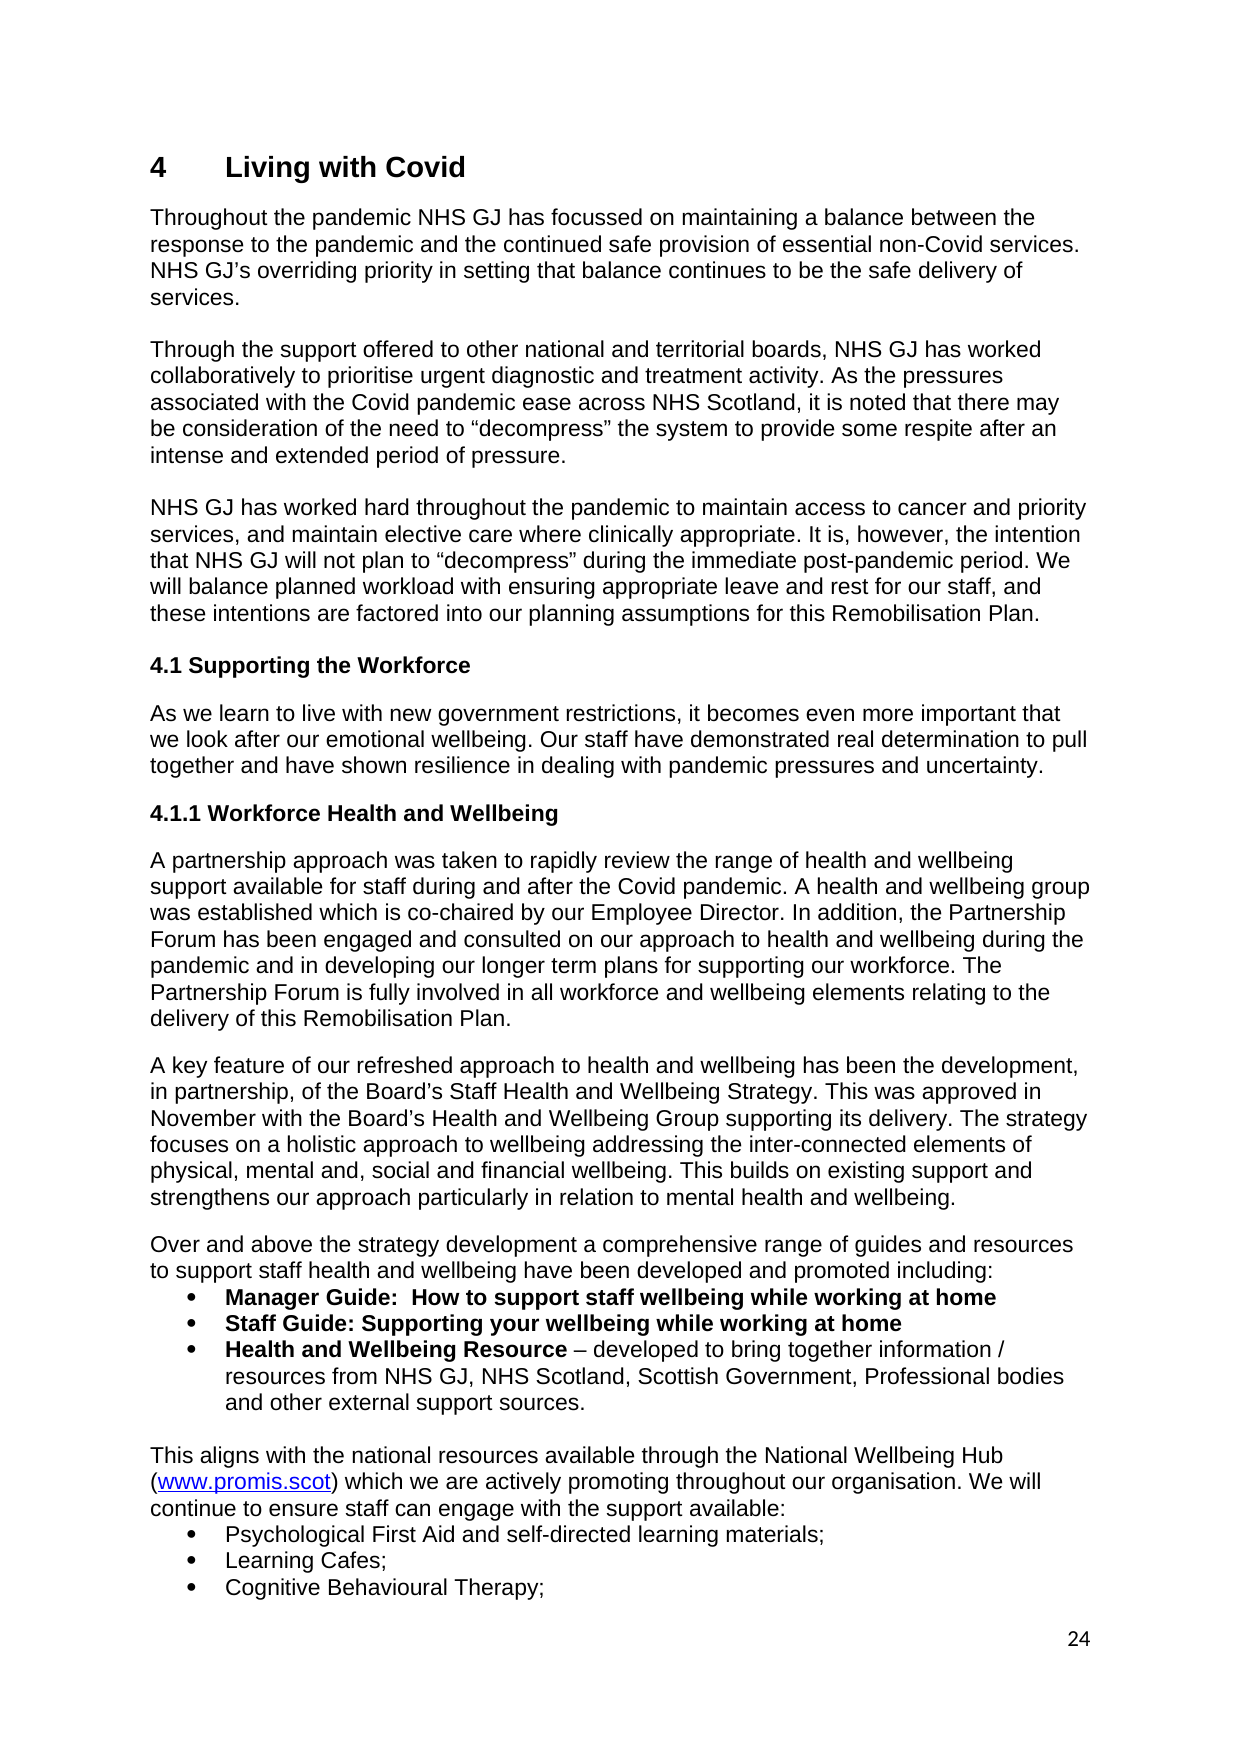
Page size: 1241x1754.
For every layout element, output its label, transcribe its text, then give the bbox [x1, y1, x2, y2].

text Over and above the strategy development a comprehensive range of guides and resources to support staff health and wellbeing have been developed and promoted including: [150, 1231, 1090, 1284]
list Health and Wellbeing Resource – developed to bring together information / resources from NHS GJ, NHS Scotland, Scottish Government, Professional bodies and other external support sources. [187, 1336, 1090, 1415]
list Psychological First Aid and self-directed learning materials; [187, 1521, 1090, 1547]
list Staff Guide: Supporting your wellbeing while working at home [187, 1310, 1090, 1336]
text 4 Living with Covid [150, 150, 1090, 183]
text 4.1.1 Workforce Health and Wellbeing [150, 799, 1090, 826]
text Through the support offered to other national and territorial boards, NHS GJ has worked collaboratively to prioritise urgent diagnostic and treatment activity. As the pressures associated with the Covid pandemic ease across NHS Scotland, it is noted that there may be consideration of the need to “decompress” the system to provide some respite after an intense and extended period of pressure. [150, 336, 1090, 468]
list Cognitive Behavioural Therapy; [187, 1573, 1090, 1600]
text As we learn to live with new government restrictions, it becomes even more important that we look after our emotional wellbeing. Our staff have demonstrated real determination to pull together and have shown resilience in dealing with pandemic pressures and uncertainty. [150, 699, 1090, 779]
text Throughout the pandemic NHS GJ has focussed on maintaining a balance between the response to the pandemic and the continued safe provision of essential non-Covid services. NHS GJ’s overriding priority in setting that balance continues to be the safe delivery of services. [150, 204, 1090, 310]
list Manager Guide: How to support staff wellbeing while working at home [187, 1284, 1090, 1310]
text 4.1 Supporting the Workforce [150, 652, 1090, 679]
text A key feature of our refreshed approach to health and wellbeing has been the development, in partnership, of the Board’s Staff Health and Wellbeing Strategy. This was approved in November with the Board’s Health and Wellbeing Group supporting its delivery. The strategy focuses on a holistic approach to wellbeing addressing the inter-connected elements of physical, mental and, social and financial wellbeing. This builds on existing support and strengthens our approach particularly in relation to mental health and wellbeing. [150, 1052, 1090, 1210]
text NHS GJ has worked hard throughout the pandemic to maintain access to cancer and priority services, and maintain elective care where clinically appropriate. It is, however, the intention that NHS GJ will not plan to “decompress” during the immediate post-pandemic period. We will balance planned workload with ensuring appropriate leave and rest for our staff, and these intentions are factored into our planning assumptions for this Remobilisation Plan. [150, 494, 1090, 626]
list Learning Cafes; [187, 1547, 1090, 1573]
text This aligns with the national resources available through the National Wellbeing Hub (www.promis.scot) which we are actively promoting throughout our organisation. We will continue to ensure staff can engage with the support available: [150, 1442, 1090, 1521]
text A partnership approach was taken to rapidly review the range of health and wellbeing support available for staff during and after the Covid pandemic. A health and wellbeing group was established which is co-chaired by our Employee Director. In addition, the Partnership Forum has been engaged and consulted on our approach to health and wellbeing during the pandemic and in developing our longer term plans for supporting our workforce. The Partnership Forum is fully involved in all workforce and wellbeing elements relating to the delivery of this Remobilisation Plan. [150, 847, 1090, 1031]
